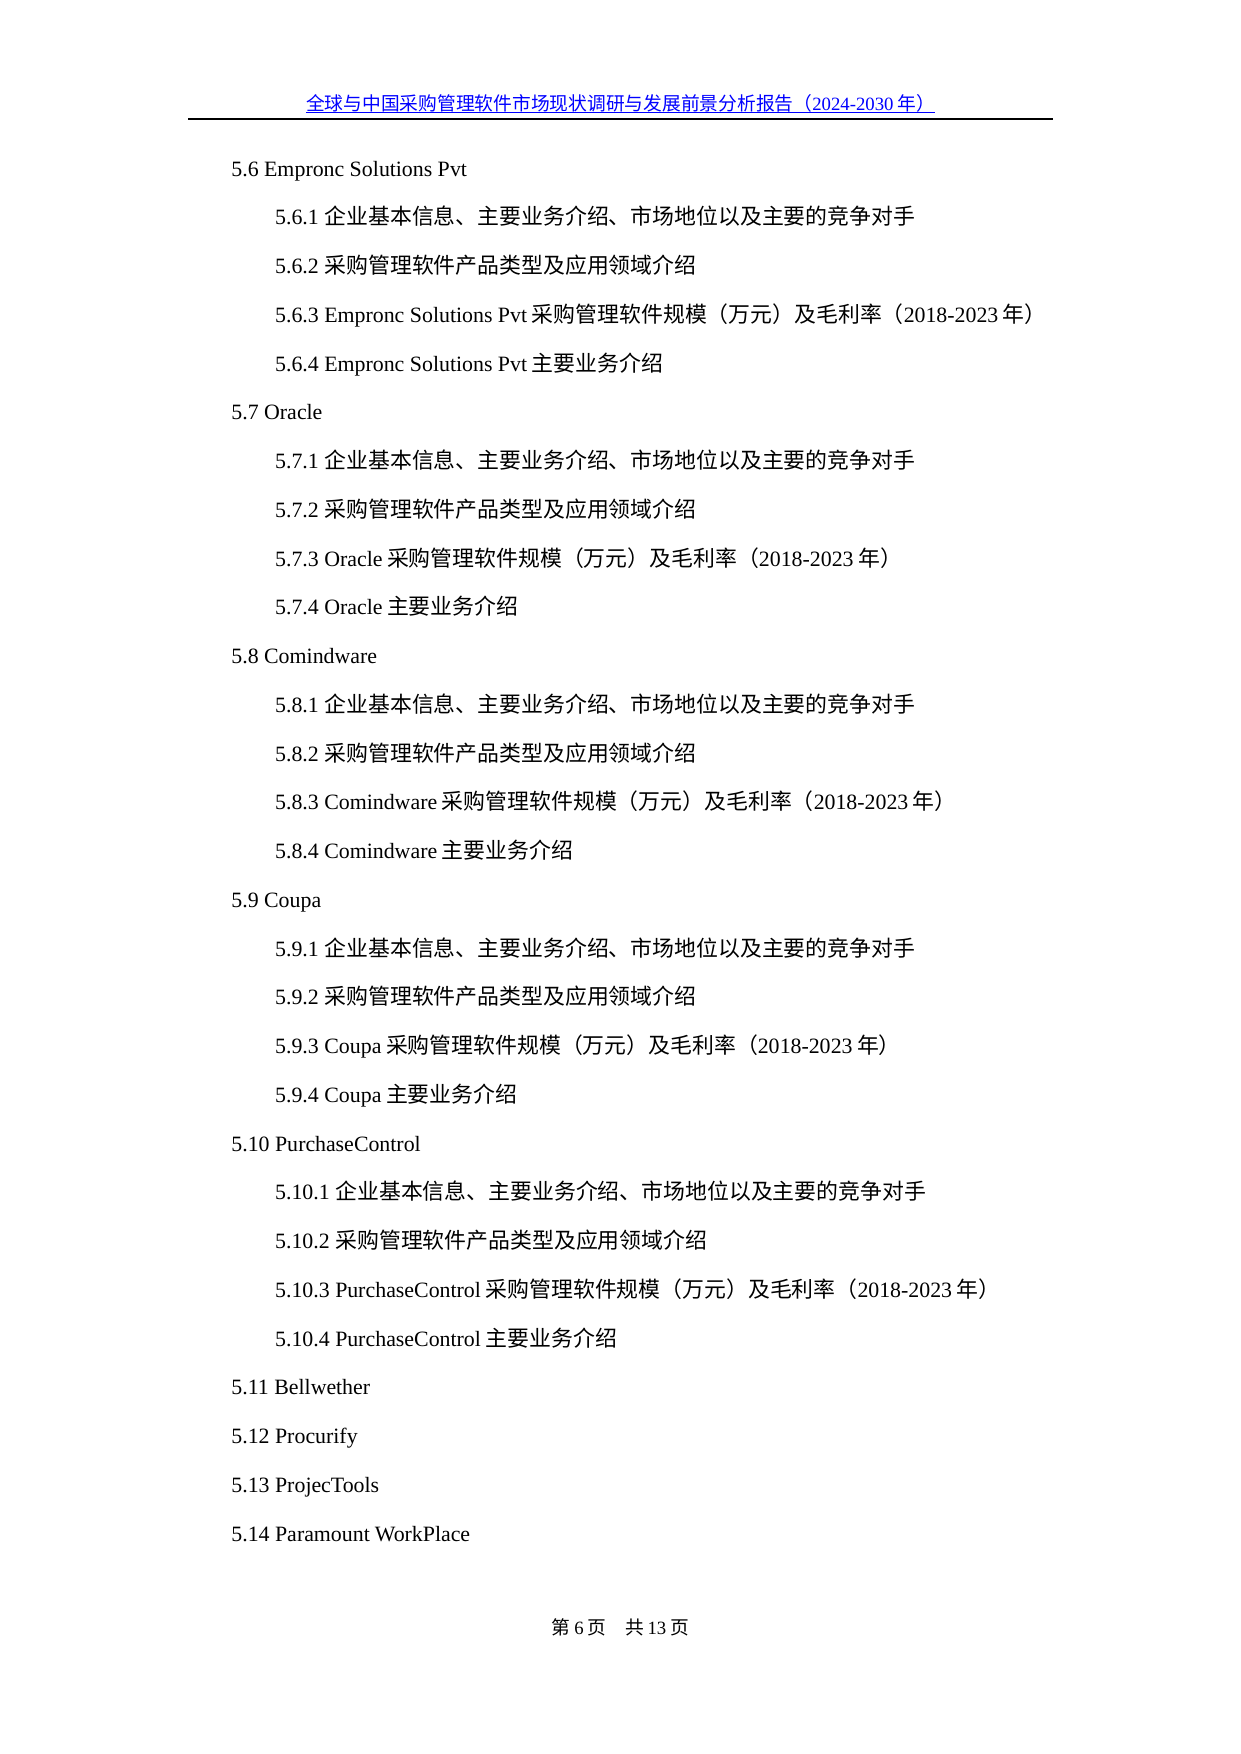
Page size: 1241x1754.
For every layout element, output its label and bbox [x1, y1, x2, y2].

text [187, 150, 1053, 1548]
